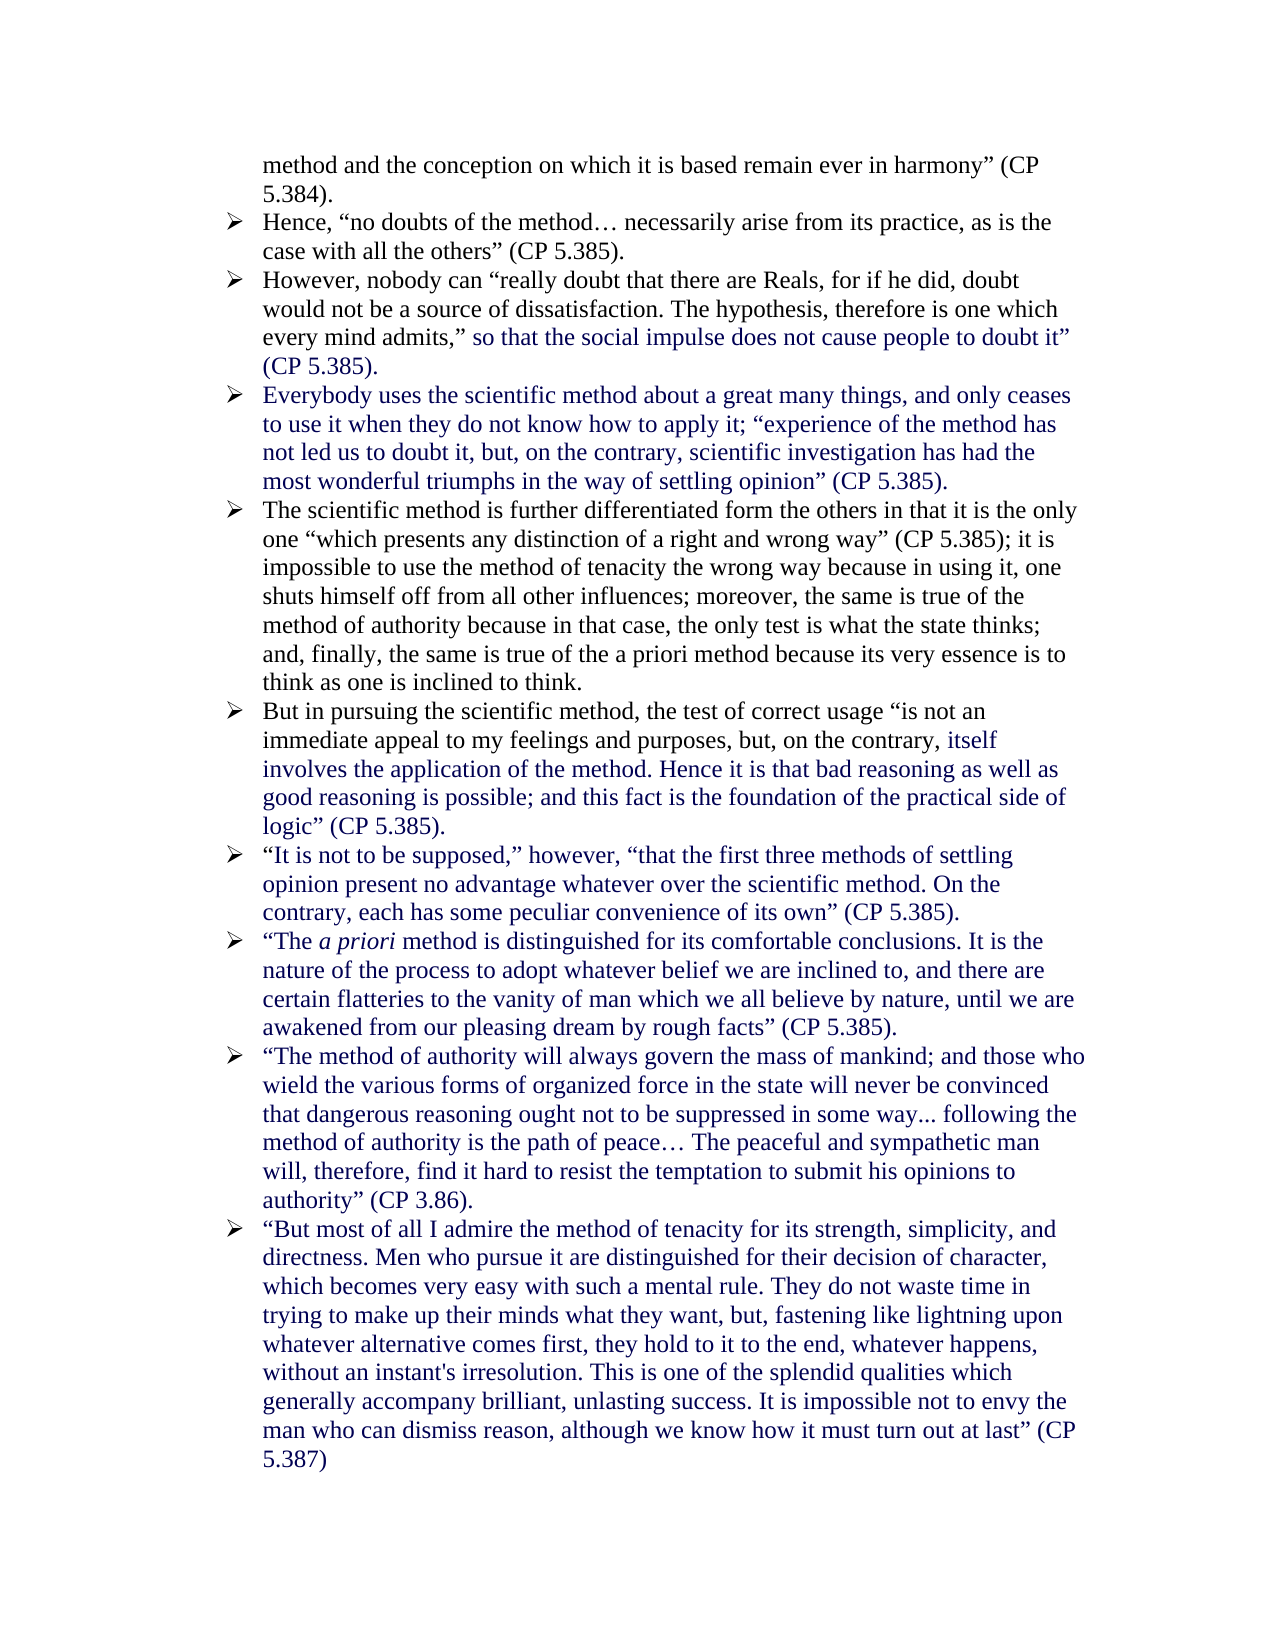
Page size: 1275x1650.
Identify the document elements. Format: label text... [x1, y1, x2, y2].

list “The a priori method is distinguished for its comfortable conclusions. It is the nature of the process to adopt whatever belief we are inclined to, and there are certain flatteries to the vanity of man which we all believe by nature, until we are awakened from our pleasing dream by rough facts” (CP 5.385). [225, 926, 1087, 1041]
list “The method of authority will always govern the mass of mankind; and those who wield the various forms of organized force in the state will never be convinced that dangerous reasoning ought not to be suppressed in some way... following the method of authority is the path of peace… The peaceful and sympathetic man will, therefore, find it hard to resist the temptation to submit his opinions to authority” (CP 3.86). [225, 1041, 1087, 1214]
list Hence, “no doubts of the method… necessarily arise from its practice, as is the case with all the others” (CP 5.385). [225, 207, 1087, 265]
list However, nobody can “really doubt that there are Reals, for if he did, doubt would not be a source of dissatisfaction. The hypothesis, therefore is one which every mind admits,” so that the social impulse does not cause people to doubt it” (CP 5.385). [225, 265, 1087, 380]
list But in pursuing the scientific method, the test of correct usage “is not an immediate appeal to my feelings and purposes, but, on the contrary, itself involves the application of the method. Hence it is that bad reasoning as well as good reasoning is possible; and this fact is the foundation of the practical side of logic” (CP 5.385). [225, 696, 1087, 840]
list “But most of all I admire the method of tenacity for its strength, simplicity, and directness. Men who pursue it are distinguished for their decision of character, which becomes very easy with such a mental rule. They do not waste time in trying to make up their minds what they want, but, fastening like lightning upon whatever alternative comes first, they hold to it to the end, whatever happens, without an instant's irresolution. This is one of the splendid qualities which generally accompany brilliant, unlasting success. It is impossible not to envy the man who can dismiss reason, although we know how it must turn out at last” (CP 5.387) [225, 1214, 1087, 1472]
list Everybody uses the scientific method about a great many things, and only ceases to use it when they do not know how to apply it; “experience of the method has not led us to doubt it, but, on the contrary, scientific investigation has had the most wonderful triumphs in the way of settling opinion” (CP 5.385). [225, 380, 1087, 495]
list “It is not to be supposed,” however, “that the first three methods of settling opinion present no advantage whatever over the scientific method. On the contrary, each has some peculiar convenience of its own” (CP 5.385). [225, 840, 1087, 926]
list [225, 150, 1087, 207]
list The scientific method is further differentiated form the others in that it is the only one “which presents any distinction of a right and wrong way” (CP 5.385); it is impossible to use the method of tenacity the wrong way because in using it, one shuts himself off from all other influences; moreover, the same is true of the method of authority because in that case, the only test is what the state thinks; and, finally, the same is true of the a priori method because its very essence is to think as one is inclined to think. [225, 495, 1087, 696]
